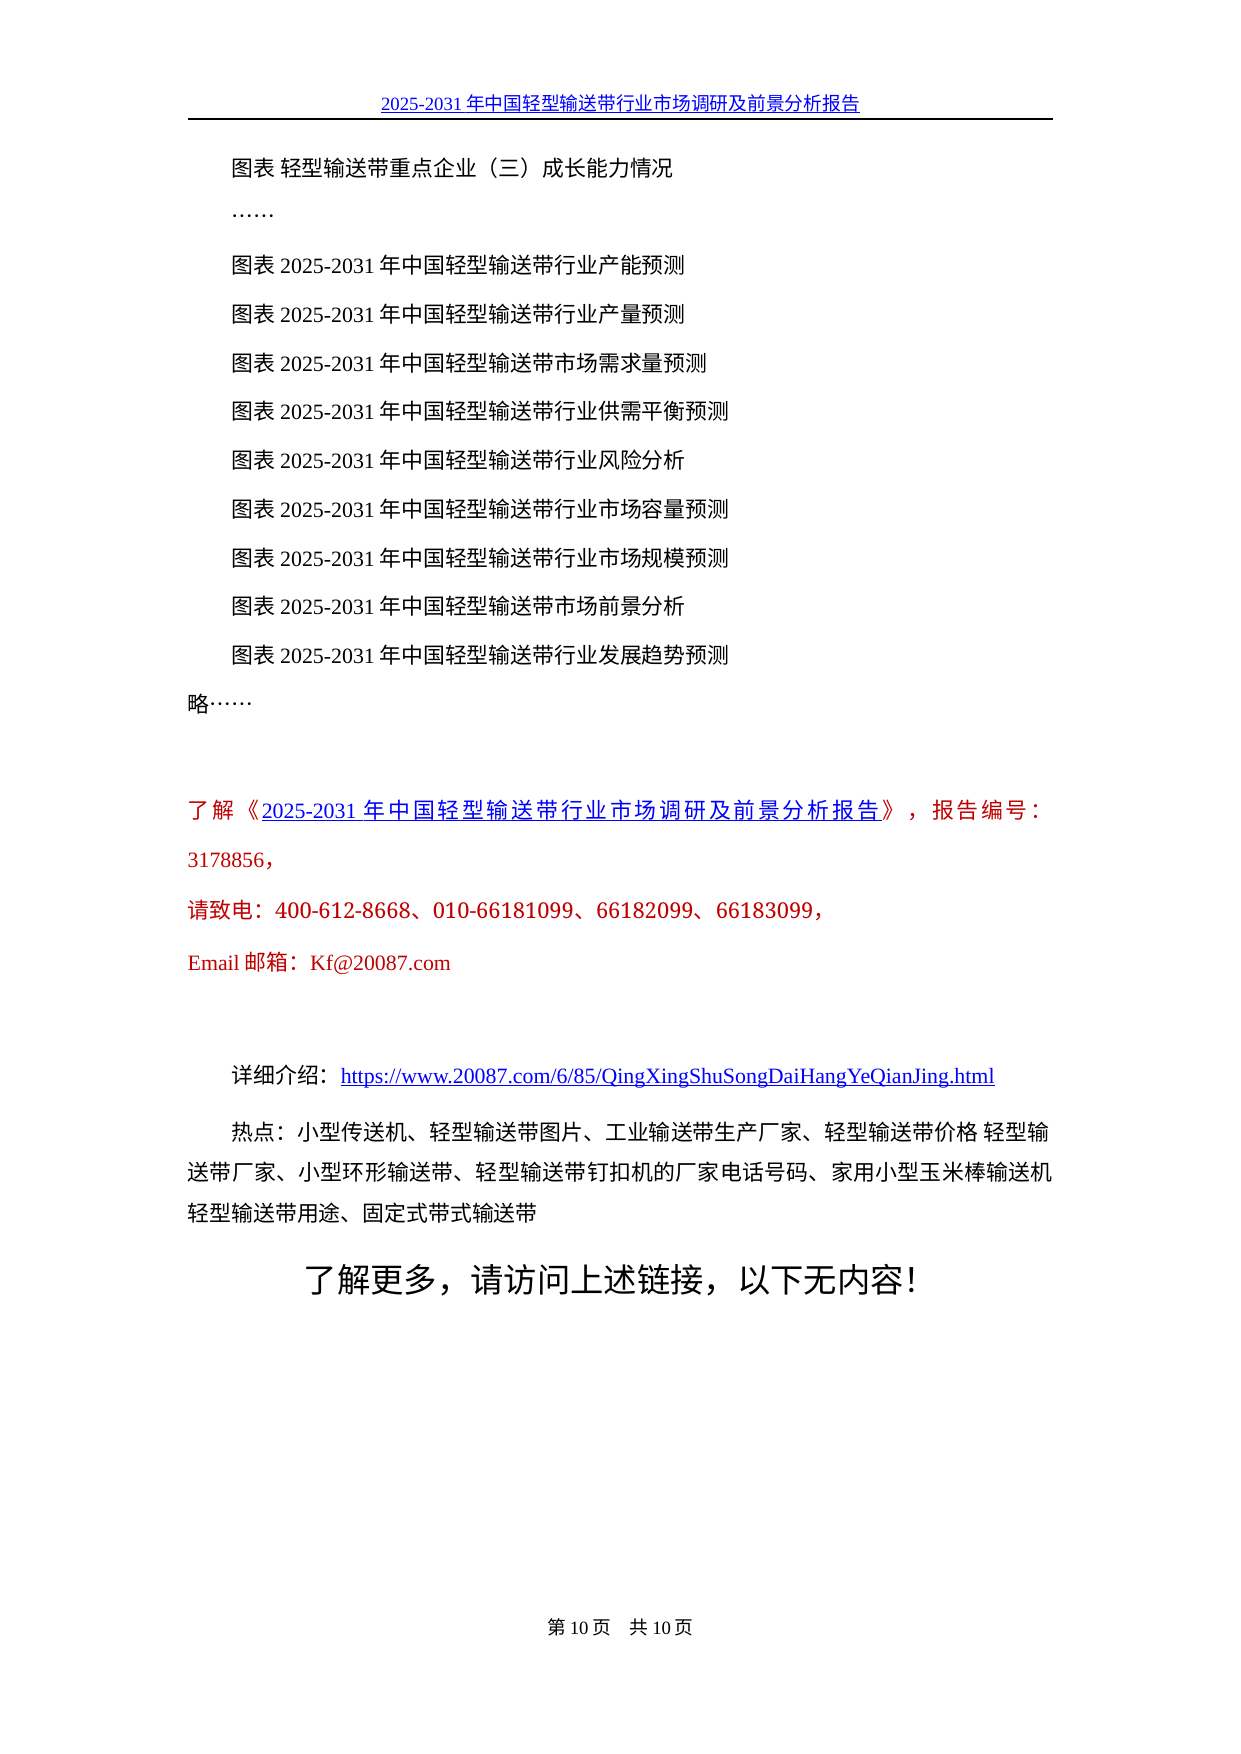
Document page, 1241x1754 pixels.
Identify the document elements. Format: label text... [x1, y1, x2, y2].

title 了解更多，请访问上述链接，以下无内容！ [187, 1246, 1053, 1311]
text Email邮箱：Kf@20087.com [187, 945, 1053, 977]
text 请致电：400-612-8668、010-66181099、66182099、66183099， [187, 893, 1053, 926]
text 了解《2025-2031年中国轻型输送带行业市场调研及前景分析报告》，报告编号：3178856， [187, 793, 1053, 874]
text 热点：小型传送机、轻型输送带图片、工业输送带生产厂家、轻型输送带价格 轻型输送带厂家、小型环形输送带、轻型输送带钉扣机的厂家电话号码、家用小型玉米棒输送机、轻型输送带用途、固定式带式输送带 [187, 1114, 1053, 1228]
text 详细介绍：https://www.20087.com/6/85/QingXingShuSongDaiHangYeQianJing.html [187, 1058, 1053, 1090]
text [187, 150, 1053, 719]
